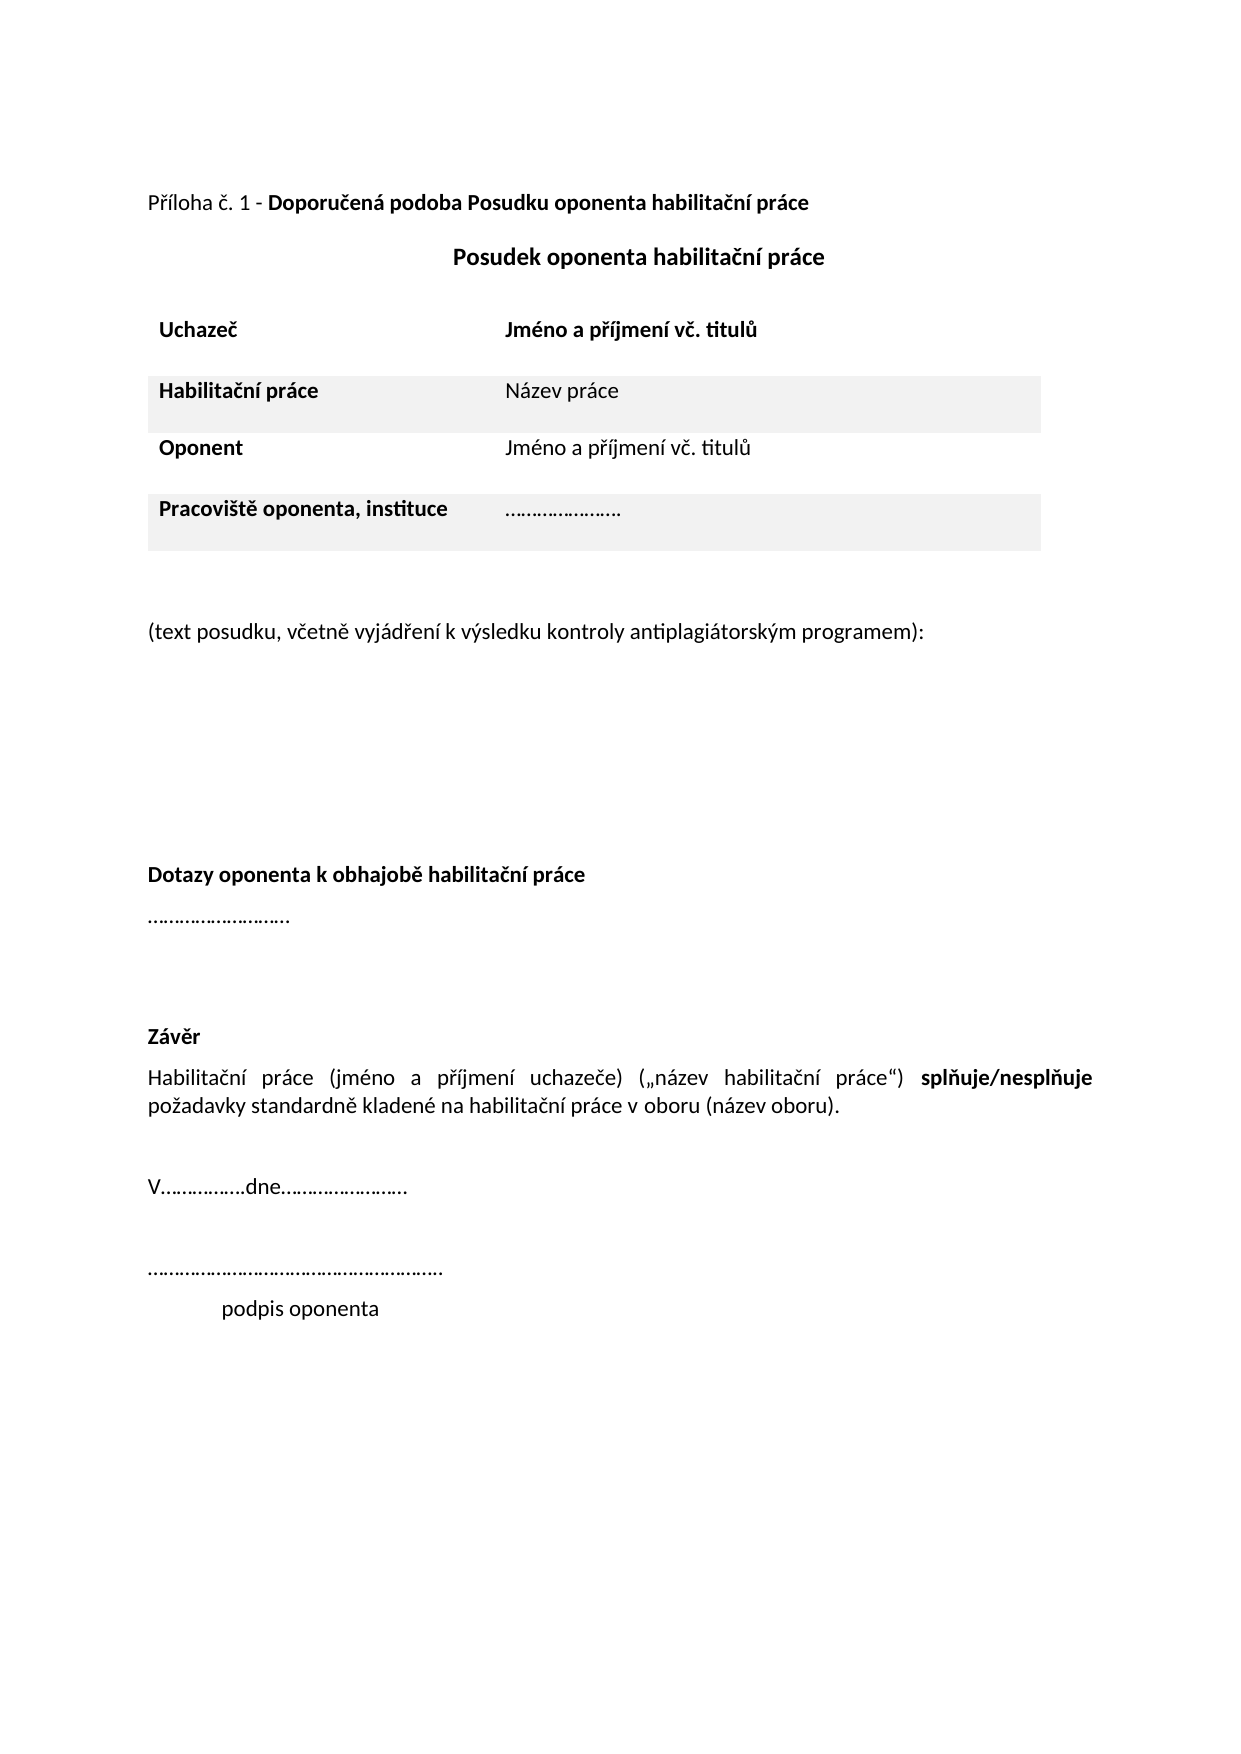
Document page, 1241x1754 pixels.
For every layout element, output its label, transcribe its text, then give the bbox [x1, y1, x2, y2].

table_cell Oponent [148, 433, 494, 494]
list Příloha č. 1 - Doporučená podoba Posudku oponenta habilitační práce [148, 188, 1093, 216]
table_header Jméno a příjmení vč. titulů [494, 315, 1041, 376]
text ……………………………………………….. [148, 1253, 1093, 1281]
text Dotazy oponenta k obhajobě habilitační práce [148, 860, 1093, 888]
list Posudek oponenta habilitační práce [185, 242, 1093, 272]
table_cell Habilitační práce [148, 376, 494, 433]
table_cell Pracoviště oponenta, instituce [148, 494, 494, 551]
text podpis oponenta [148, 1294, 1093, 1322]
table_cell Jméno a příjmení vč. titulů [494, 433, 1041, 494]
text Habilitační práce (jméno a příjmení uchazeče) („název habilitační práce“) splňuje/nesplňuje požadavky standardně kladené na habilitační práce v oboru (název oboru). [148, 1063, 1093, 1119]
table_cell …………………. [494, 494, 1041, 551]
table_header Uchazeč [148, 315, 494, 376]
text (text posudku, včetně vyjádření k výsledku kontroly antiplagiátorským programem): [148, 617, 1093, 645]
text Závěr [148, 1022, 1093, 1051]
text ……………………… [148, 901, 1093, 929]
table_cell Název práce [494, 376, 1041, 433]
text V…………….dne…………………… [148, 1172, 1093, 1200]
